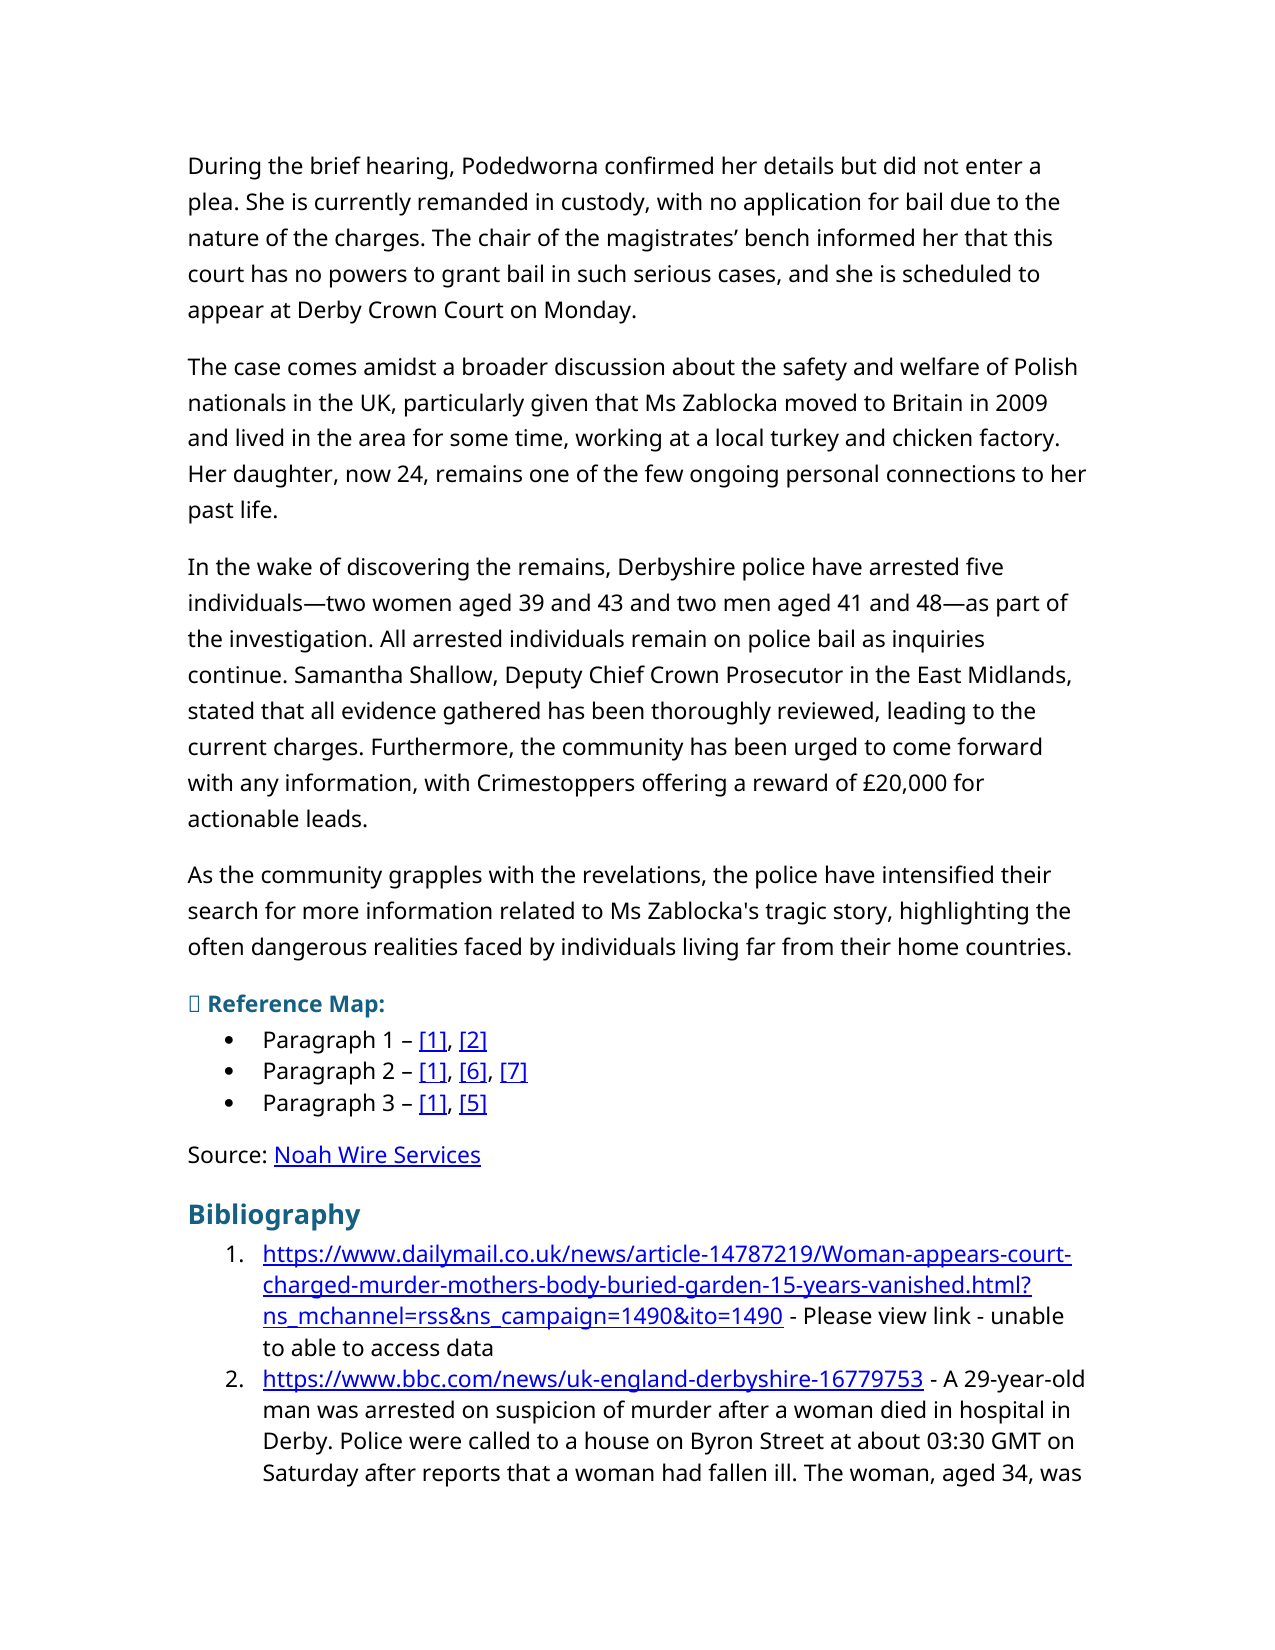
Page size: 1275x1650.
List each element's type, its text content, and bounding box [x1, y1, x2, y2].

text As the community grapples with the revelations, the police have intensified their search for more information related to Ms Zablocka's tragic story, highlighting the often dangerous realities faced by individuals living far from their home countries. [187, 859, 1087, 962]
list https://www.dailymail.co.uk/news/article-14787219/Woman-appears-court-charged-murder-mothers-body-buried-garden-15-years-vanished.html?ns_mchannel=rss&ns_campaign=1490&ito=1490 - Please view link - unable to able to access data [225, 1238, 1087, 1363]
subtitle Bibliography [187, 1195, 1087, 1232]
list Paragraph 2 – [1], [6], [7] [225, 1055, 1087, 1086]
text Source: Noah Wire Services [187, 1138, 1087, 1170]
text In the wake of discovering the remains, Derbyshire police have arrested five individuals—two women aged 39 and 43 and two men aged 41 and 48—as part of the investigation. All arrested individuals remain on police bail as inquiries continue. Samantha Shallow, Deputy Chief Crown Prosecutor in the East Midlands, stated that all evidence gathered has been thoroughly reviewed, leading to the current charges. Furthermore, the community has been urged to come forward with any information, with Crimestoppers offering a reward of £20,000 for actionable leads. [187, 551, 1087, 834]
list Paragraph 1 – [1], [2] [225, 1024, 1087, 1055]
list Paragraph 3 – [1], [5] [225, 1086, 1087, 1118]
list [225, 1363, 1087, 1488]
subtitle 📌 Reference Map: [187, 988, 1087, 1019]
text The case comes amidst a broader discussion about the safety and welfare of Polish nationals in the UK, particularly given that Ms Zablocka moved to Britain in 2009 and lived in the area for some time, working at a local turkey and chicken factory. Her daughter, now 24, remains one of the few ongoing personal connections to her past life. [187, 351, 1087, 526]
text During the brief hearing, Podedworna confirmed her details but did not enter a plea. She is currently remanded in custody, with no application for bail due to the nature of the charges. The chair of the magistrates’ bench informed her that this court has no powers to grant bail in such serious cases, and she is scheduled to appear at Derby Crown Court on Monday. [187, 150, 1087, 325]
